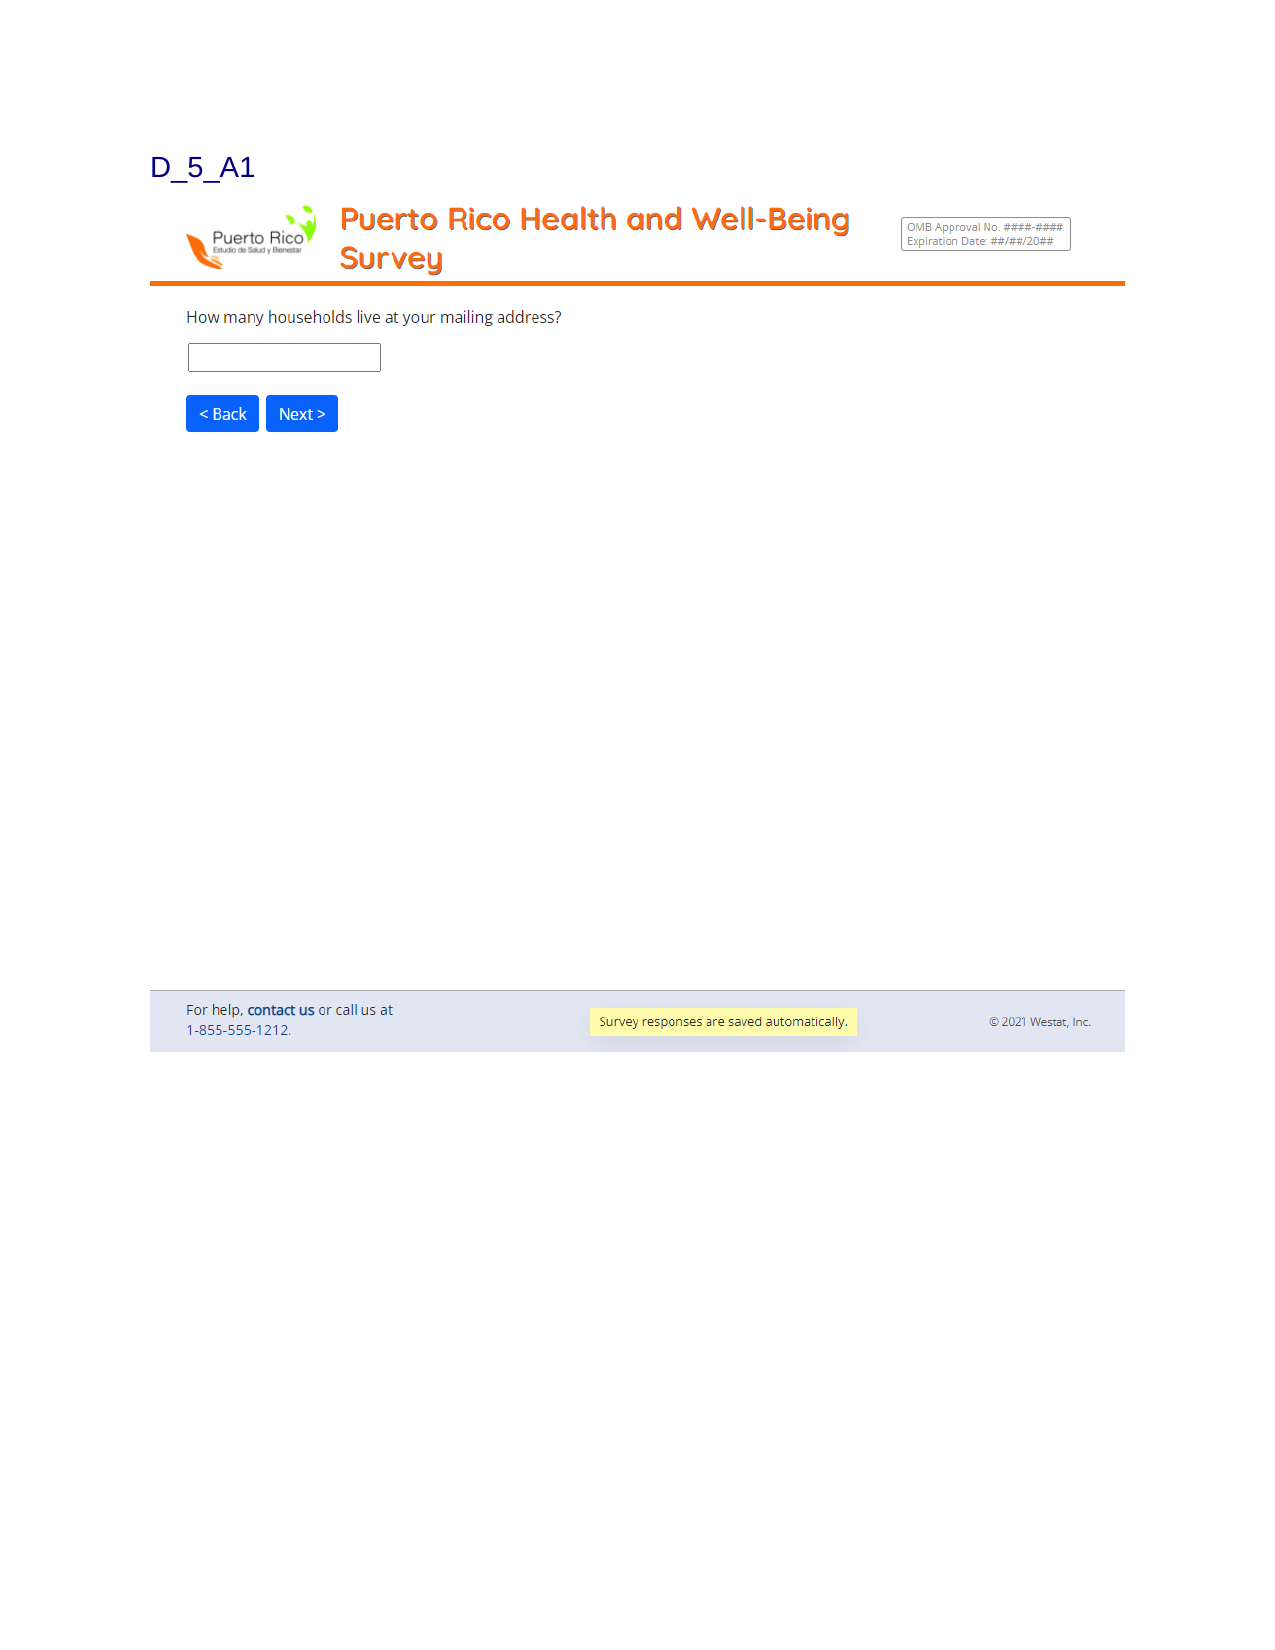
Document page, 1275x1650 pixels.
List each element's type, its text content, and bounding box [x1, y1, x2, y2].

picture [150, 186, 1125, 1052]
subtitle D_5_A1 [150, 150, 1125, 186]
